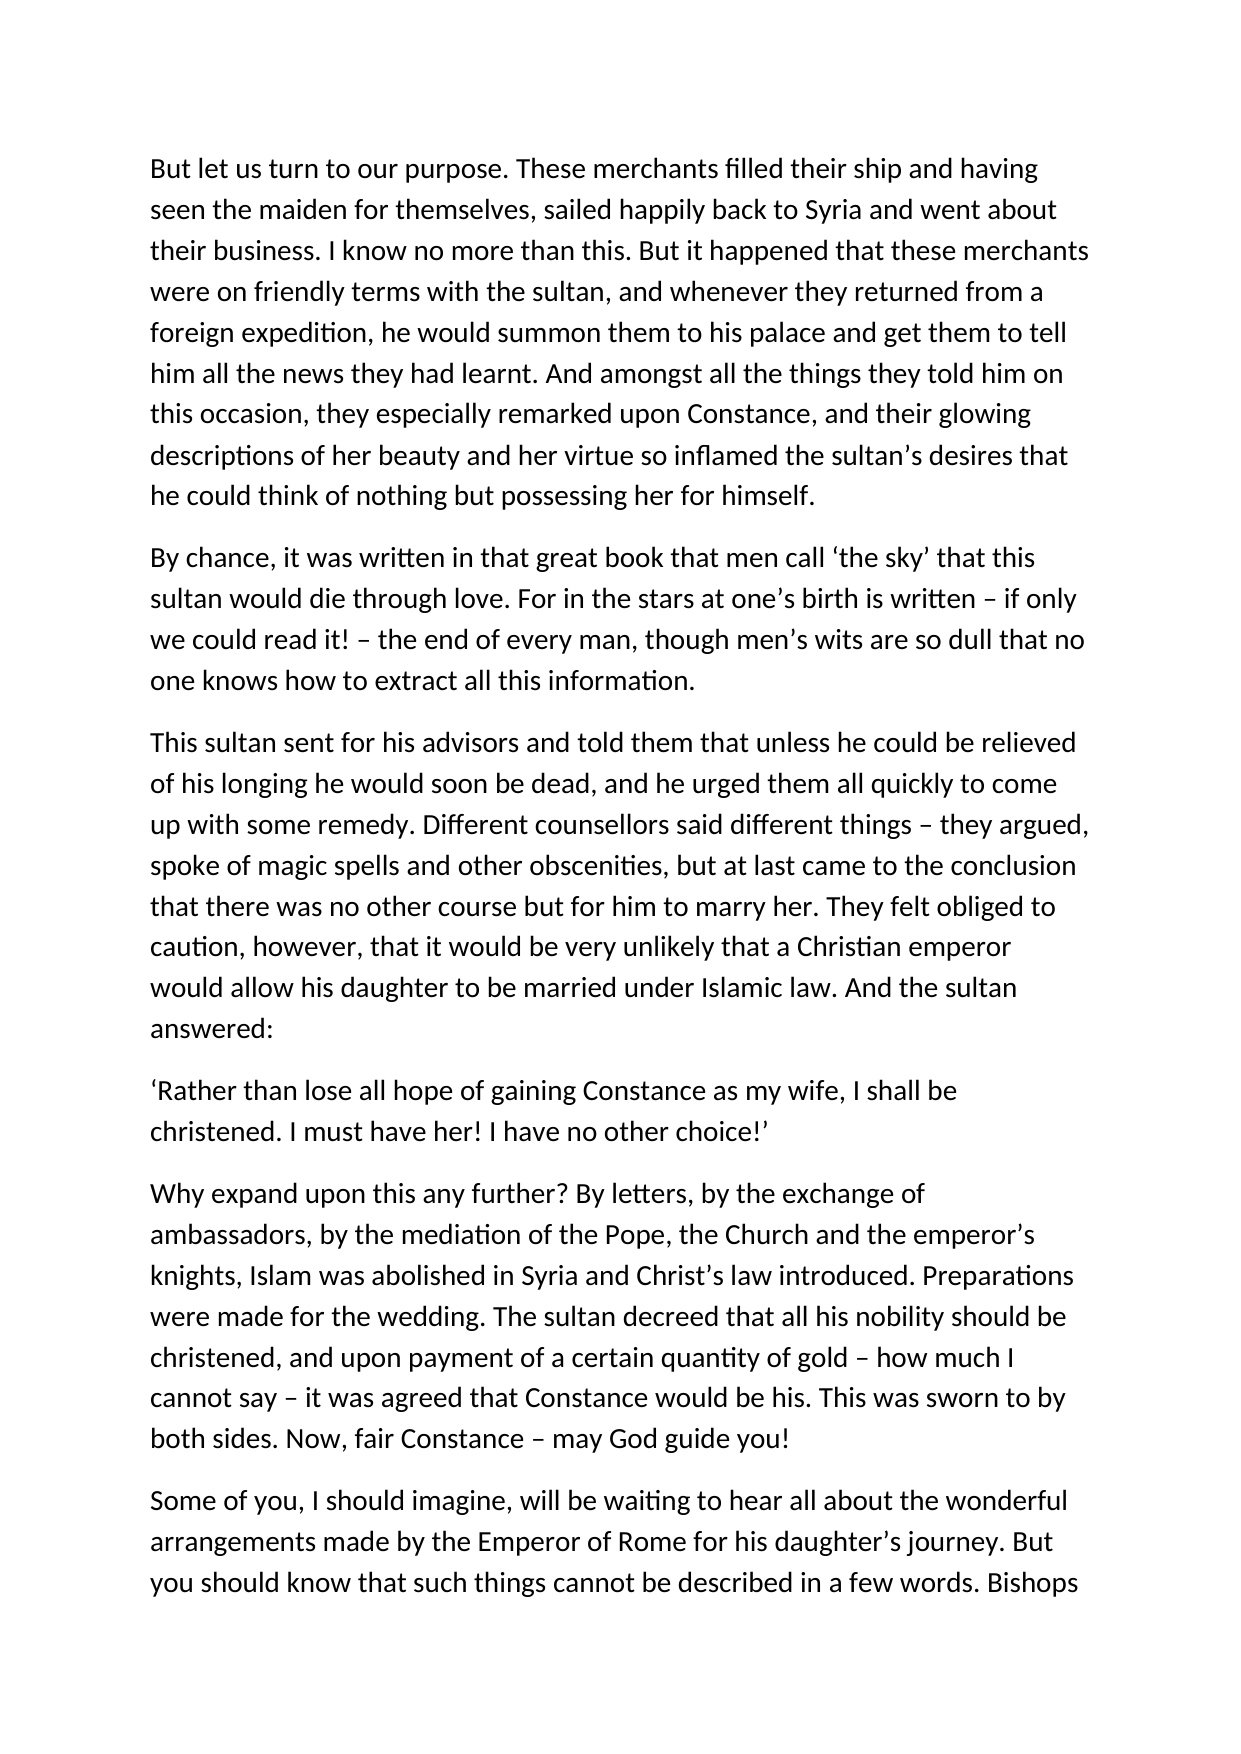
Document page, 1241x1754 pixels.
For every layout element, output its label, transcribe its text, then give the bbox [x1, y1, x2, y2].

text By chance, it was written in that great book that men call ‘the sky’ that this sultan would die through love. For in the stars at one’s birth is written – if only we could read it! – the end of every man, though men’s wits are so dull that no one knows how to extract all this information. [150, 539, 1090, 698]
text But let us turn to our purpose. These merchants filled their ship and having seen the maiden for themselves, sailed happily back to Syria and went about their business. I know no more than this. But it happened that these merchants were on friendly terms with the sultan, and whenever they returned from a foreign expedition, he would summon them to his palace and get them to tell him all the news they had learnt. And amongst all the things they told him on this occasion, they especially remarked upon Constance, and their glowing descriptions of her beauty and her virtue so inflamed the sultan’s desires that he could think of nothing but possessing her for himself. [150, 150, 1090, 513]
text This sultan sent for his advisors and told them that unless he could be relieved of his longing he would soon be dead, and he urged them all quickly to come up with some remedy. Different counsellors said different things – they argued, spoke of magic spells and other obscenities, but at last came to the conclusion that there was no other course but for him to marry her. They felt obliged to caution, however, that it would be very unlikely that a Christian emperor would allow his daughter to be married under Islamic law. And the sultan answered: [150, 724, 1090, 1046]
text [150, 1482, 1090, 1600]
text Why expand upon this any further? By letters, by the exchange of ambassadors, by the mediation of the Pope, the Church and the emperor’s knights, Islam was abolished in Syria and Christ’s law introduced. Preparations were made for the wedding. The sultan decreed that all his nobility should be christened, and upon payment of a certain quantity of gold – how much I cannot say – it was agreed that Constance would be his. This was sworn to by both sides. Now, fair Constance – may God guide you! [150, 1175, 1090, 1456]
text ‘Rather than lose all hope of gaining Constance as my wife, I shall be christened. I must have her! I have no other choice!’ [150, 1072, 1090, 1149]
